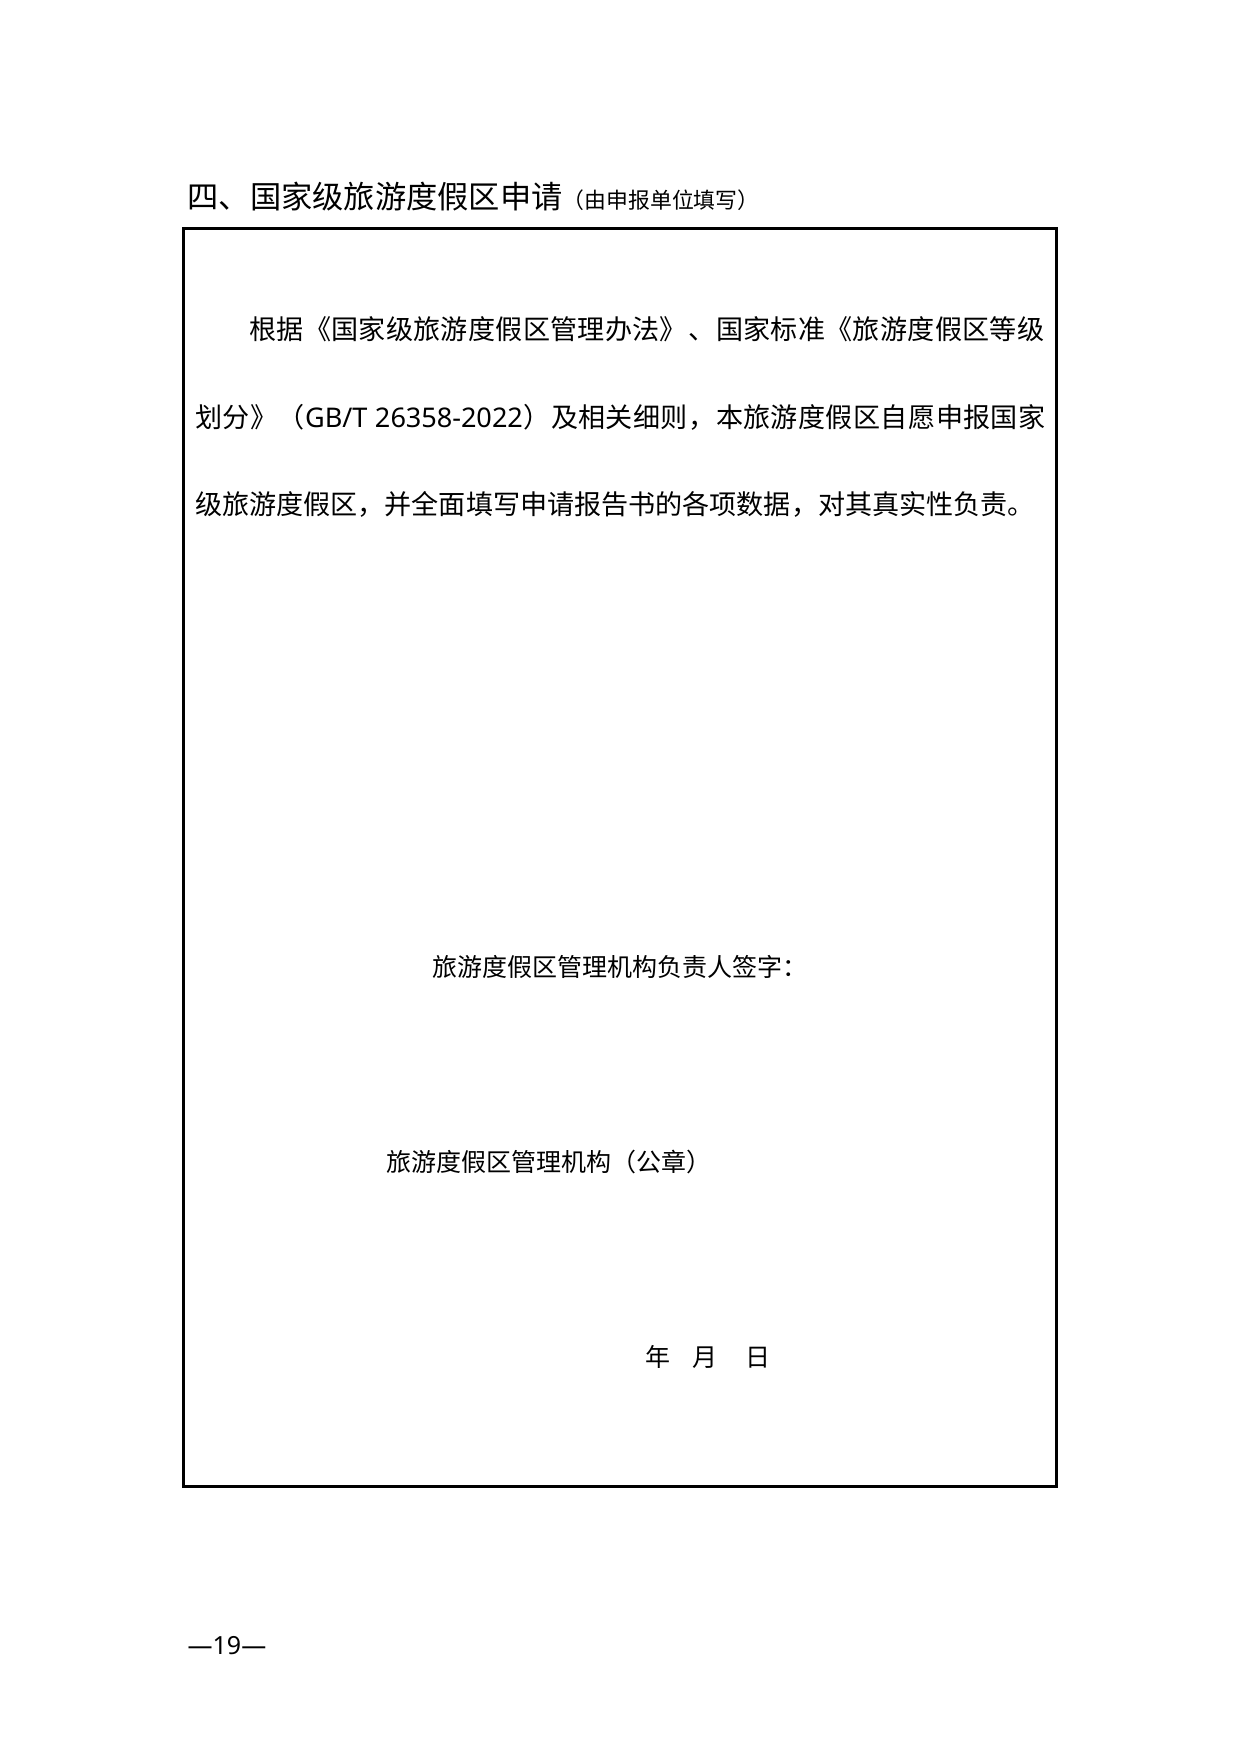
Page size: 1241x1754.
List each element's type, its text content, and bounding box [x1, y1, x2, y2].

text 四、国家级旅游度假区申请（由申报单位填写） [187, 162, 1053, 227]
table_header 根据《国家级旅游度假区管理办法》、国家标准《旅游度假区等级划分》（GB/T 26358-2022）及相关细则，本旅游度假区自愿申报国家级旅游度假区，并全面填写申请报告书的各项数据，对其真实性负责。 旅游度假区管理机构负责人签字： 旅游度假区管理机构（公章） 年 月 日 [185, 230, 1055, 1485]
